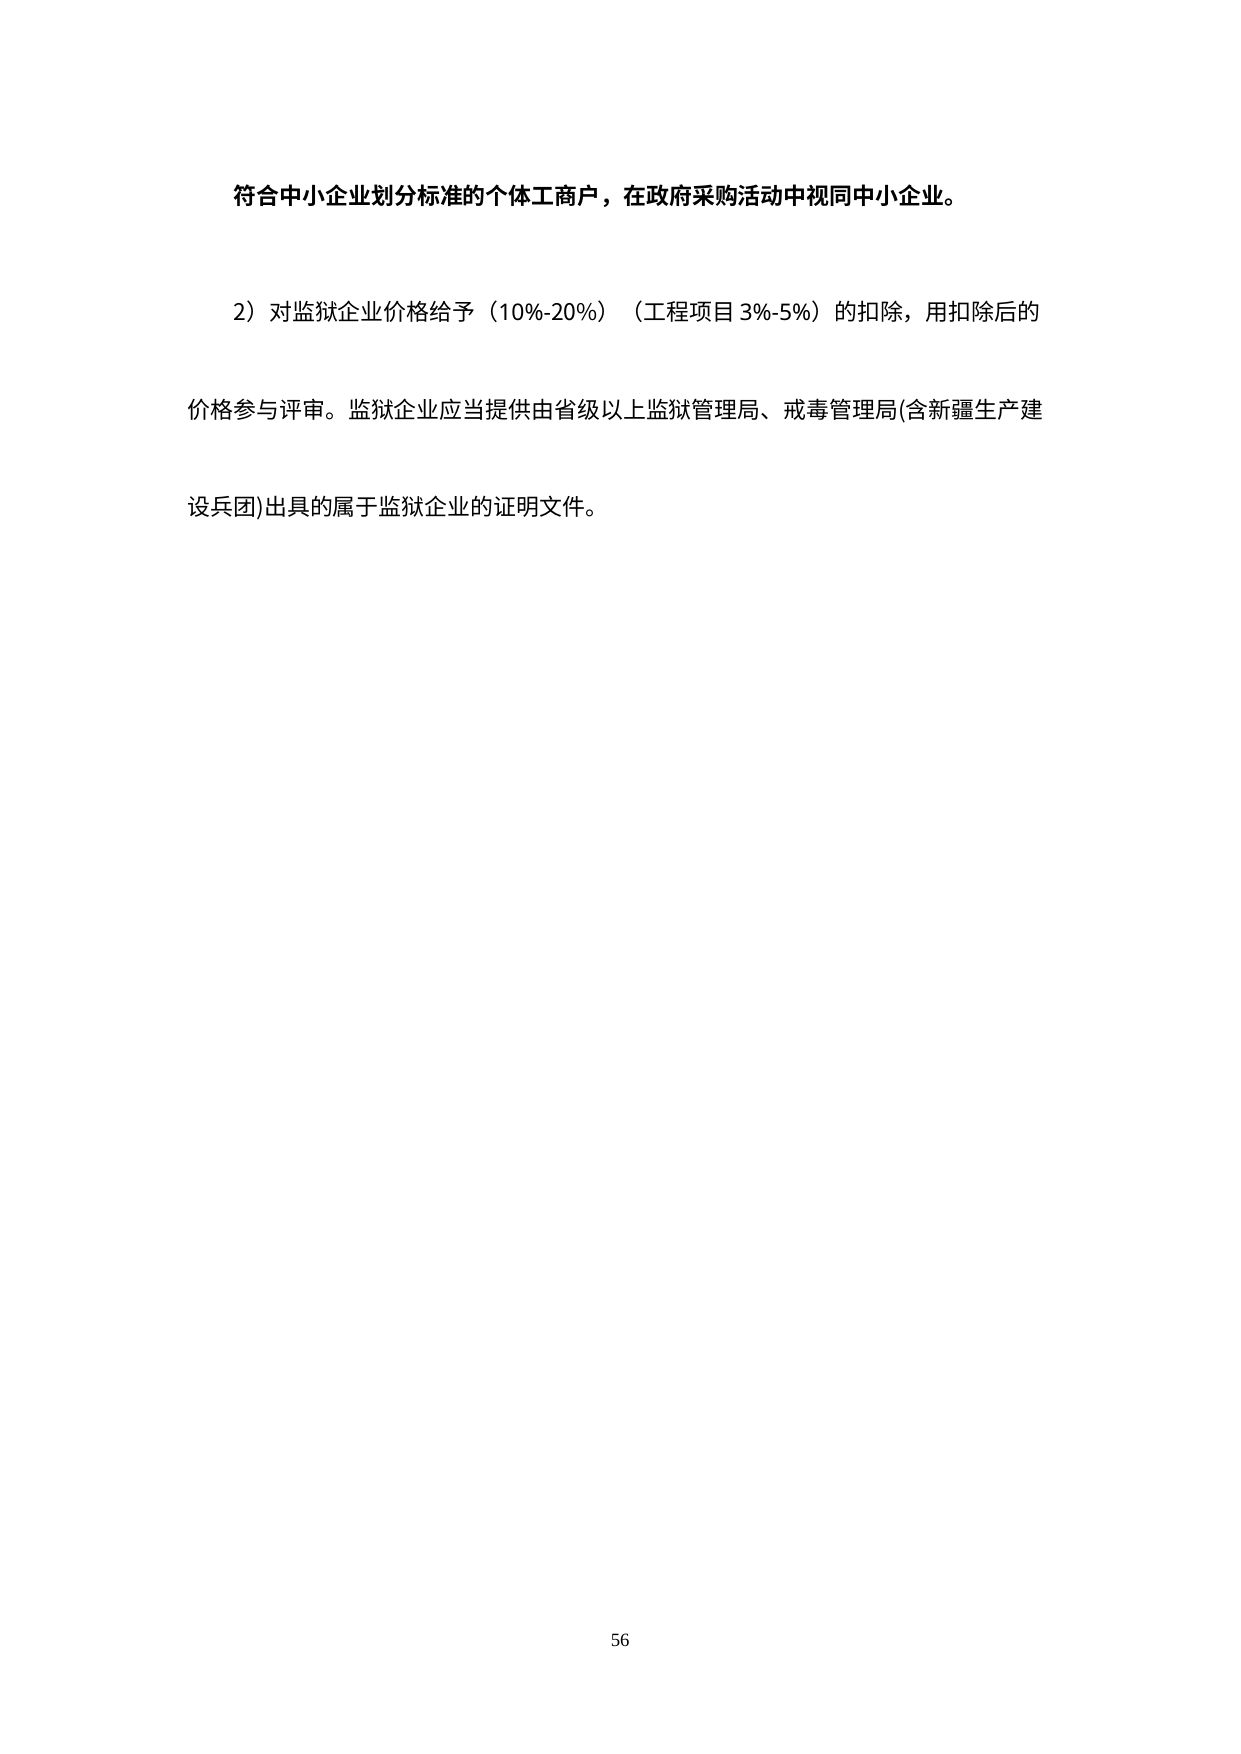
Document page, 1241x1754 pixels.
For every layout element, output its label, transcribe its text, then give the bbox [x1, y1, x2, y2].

text 2）对监狱企业价格给予（10%-20%）（工程项目3%-5%）的扣除，用扣除后的价格参与评审。监狱企业应当提供由省级以上监狱管理局、戒毒管理局(含新疆生产建设兵团)出具的属于监狱企业的证明文件。 [187, 278, 1053, 538]
subtitle 符合中小企业划分标准的个体工商户，在政府采购活动中视同中小企业。 [187, 162, 1053, 227]
